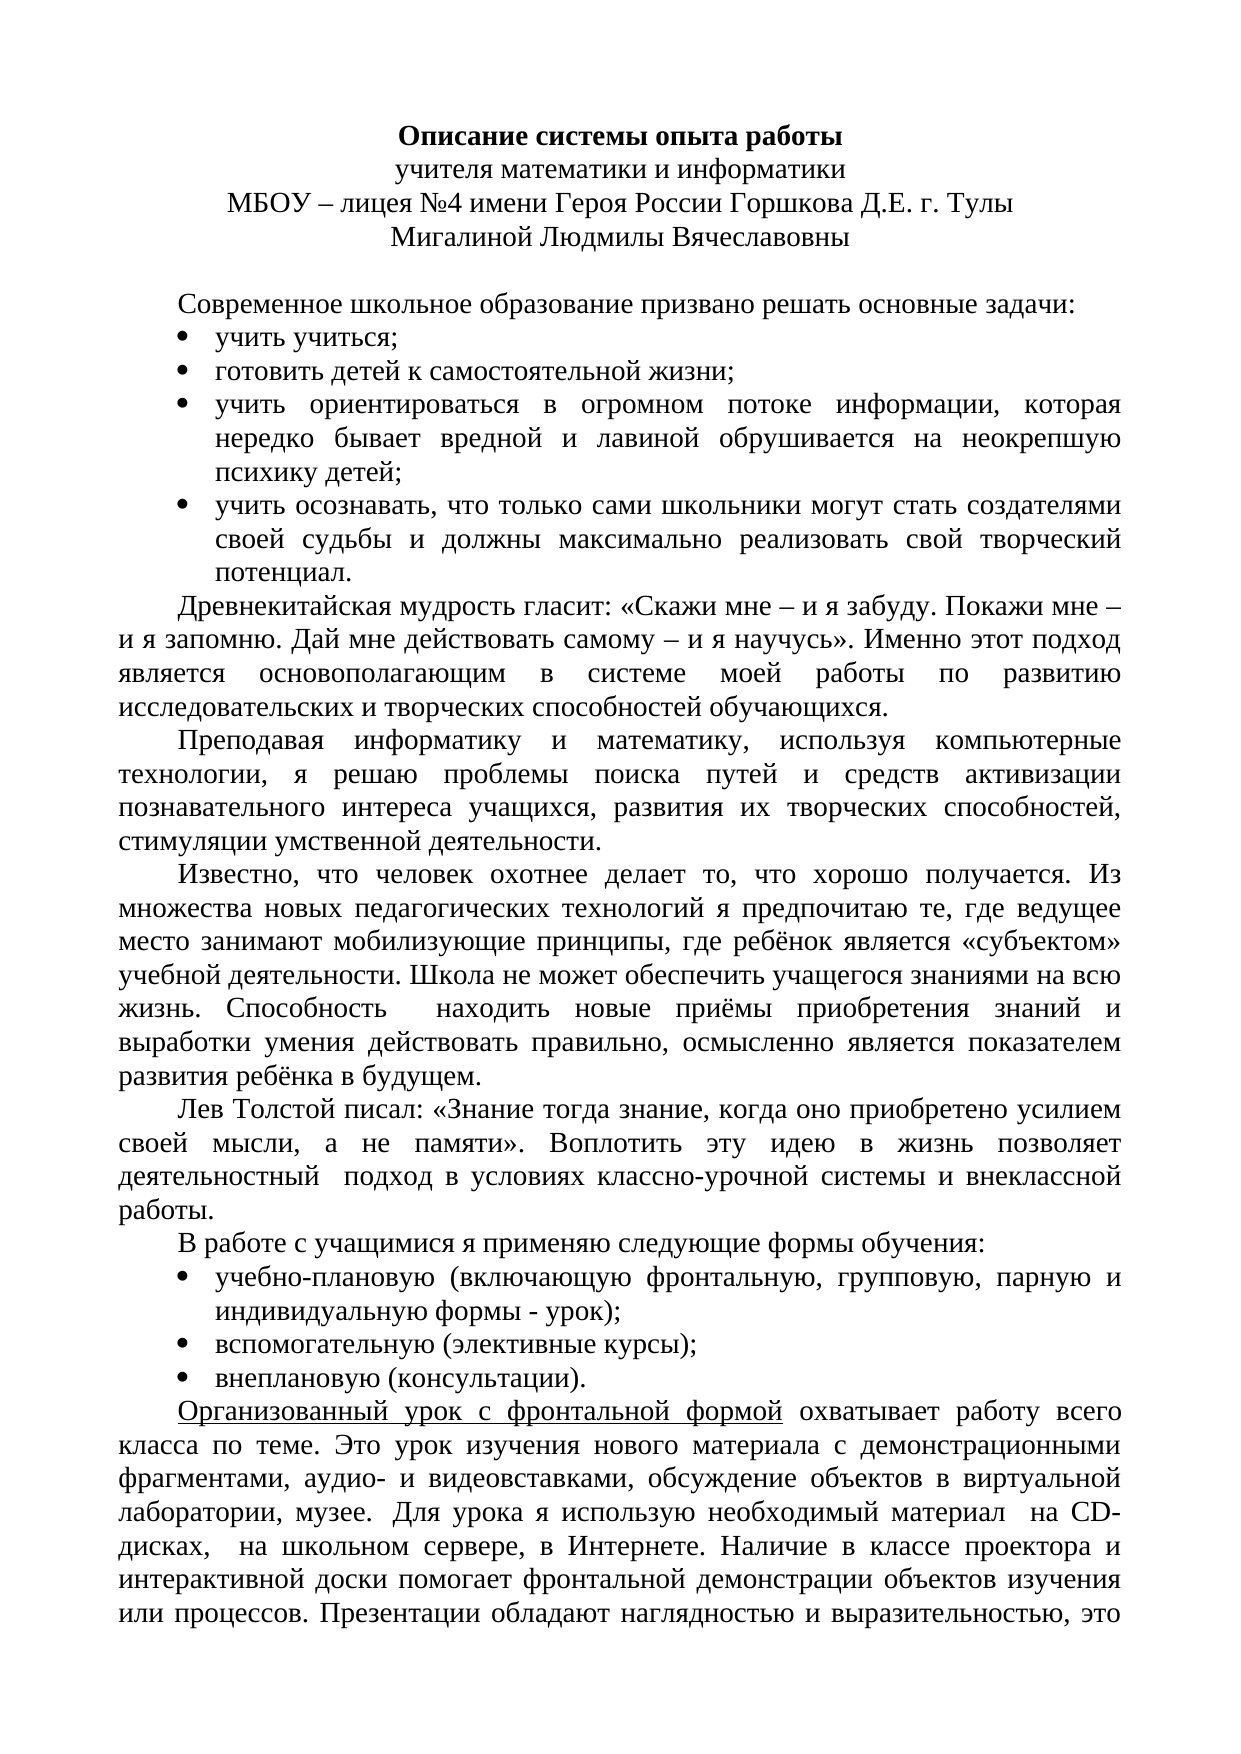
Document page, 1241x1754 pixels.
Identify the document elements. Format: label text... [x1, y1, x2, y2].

text Мигалиной Людмилы Вячеславовны [118, 219, 1122, 252]
text В работе с учащимися я применяю следующие формы обучения: [118, 1225, 1122, 1259]
text Лев Толстой писал: «Знание тогда знание, когда оно приобретено усилием своей мысли, а не памяти». Воплотить эту идею в жизнь позволяет деятельностный подход в условиях классно-урочной системы и внеклассной работы. [118, 1091, 1122, 1225]
list учебно-плановую (включающую фронтальную, групповую, парную и индивидуальную формы - урок); [177, 1259, 1122, 1326]
list внеплановую (консультации). [177, 1360, 1122, 1393]
text Известно, что человек охотнее делает то, что хорошо получается. Из множества новых педагогических технологий я предпочитаю те, где ведущее место занимают мобилизующие принципы, где ребёнок является «субъектом» учебной деятельности. Школа не может обеспечить учащегося знаниями на всю жизнь. Способность находить новые приёмы приобретения знаний и выработки умения действовать правильно, осмысленно является показателем развития ребёнка в будущем. [118, 856, 1122, 1091]
text МБОУ – лицея №4 имени Героя России Горшкова Д.Е. г. Тулы [118, 185, 1122, 219]
list вспомогательную (элективные курсы); [177, 1326, 1122, 1360]
list учить осознавать, что только сами школьники могут стать создателями своей судьбы и должны максимально реализовать свой творческий потенциал. [177, 487, 1122, 588]
text учителя математики и информатики [118, 152, 1122, 185]
text Современное школьное образование призвано решать основные задачи: [118, 286, 1122, 319]
list учить учиться; [177, 319, 1122, 353]
text Преподавая информатику и математику, используя компьютерные технологии, я решаю проблемы поиска путей и средств активизации познавательного интереса учащихся, развития их творческих способностей, стимуляции умственной деятельности. [118, 722, 1122, 856]
list учить ориентироваться в огромном потоке информации, которая нередко бывает вредной и лавиной обрушивается на неокрепшую психику детей; [177, 387, 1122, 487]
list готовить детей к самостоятельной жизни; [177, 353, 1122, 387]
text Древнекитайская мудрость гласит: «Скажи мне – и я забуду. Покажи мне – и я запомню. Дай мне действовать самому – и я научусь». Именно этот подход является основополагающим в системе моей работы по развитию исследовательских и творческих способностей обучающихся. [118, 588, 1122, 722]
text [118, 1393, 1122, 1628]
text Описание системы опыта работы [118, 118, 1122, 152]
